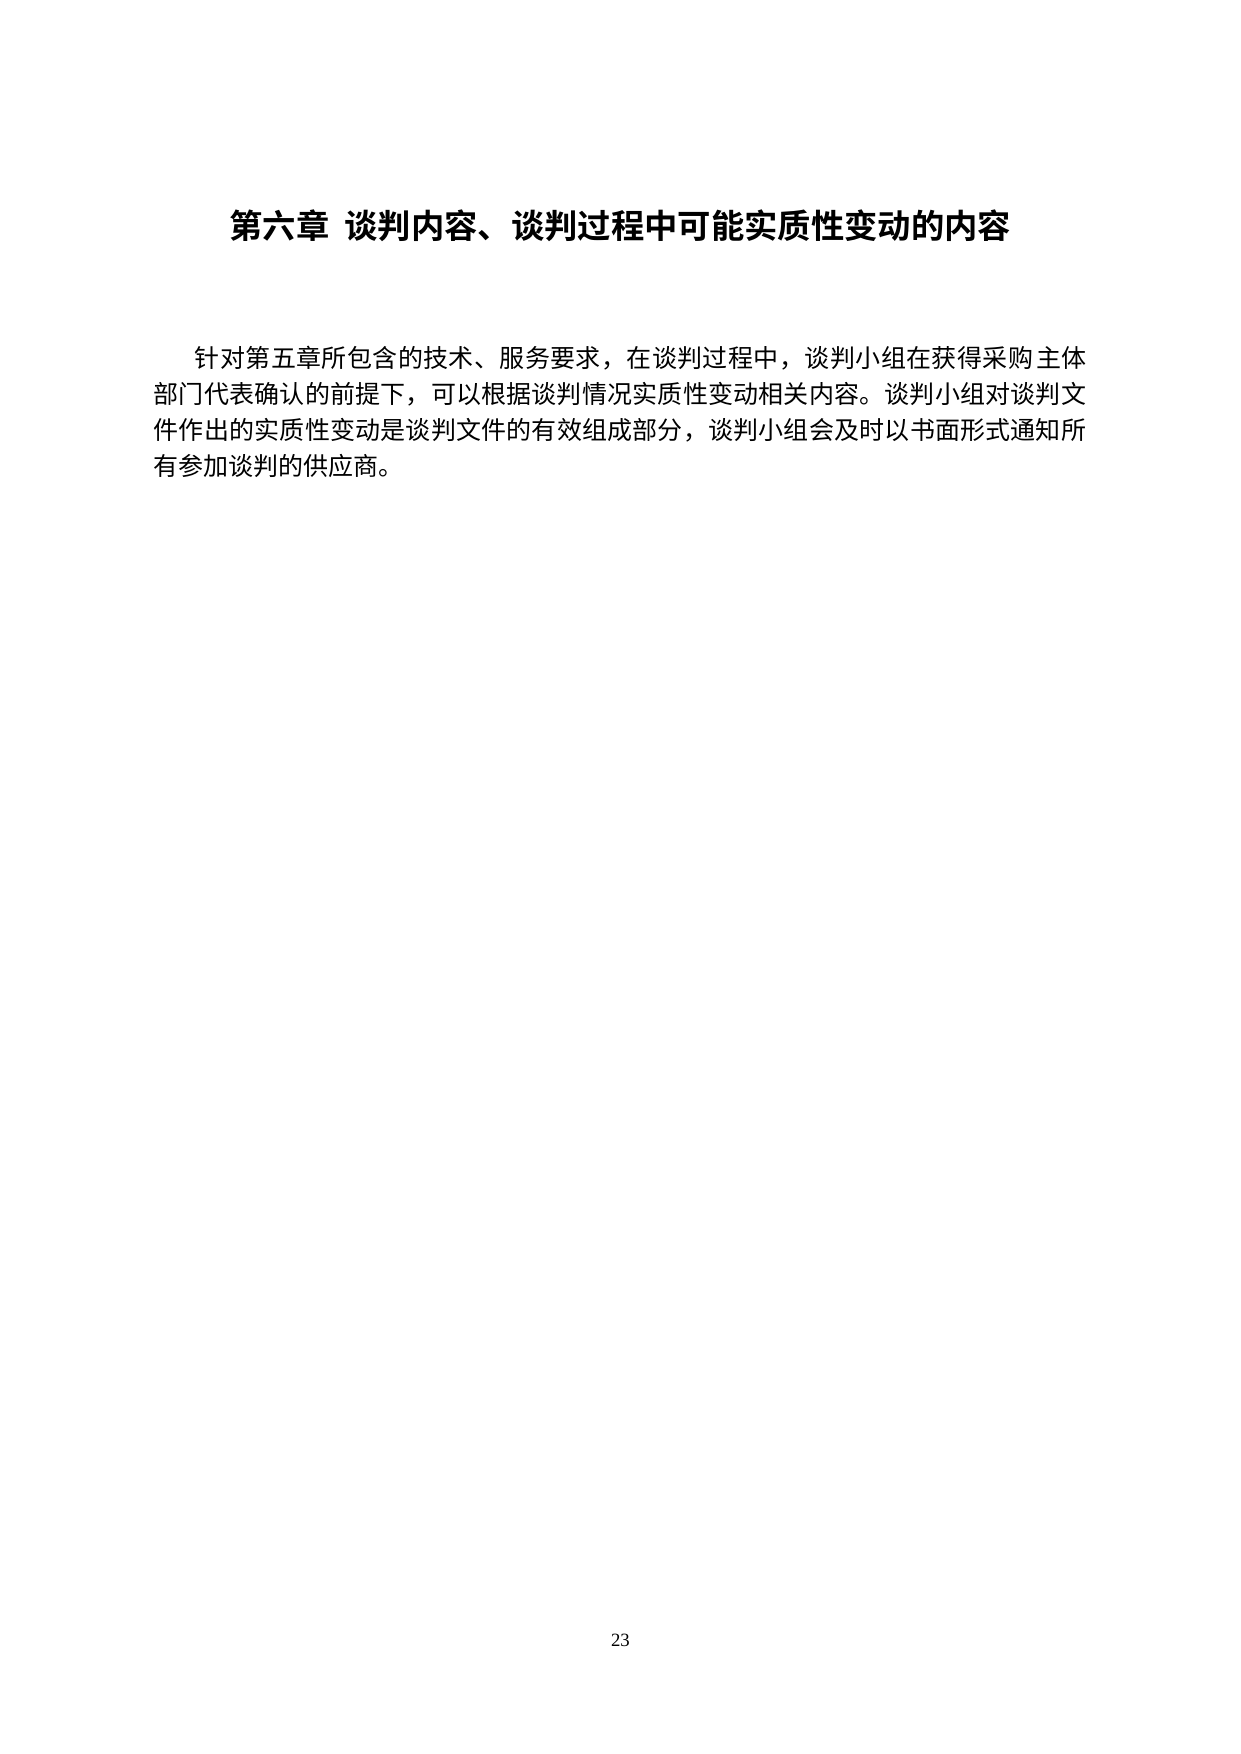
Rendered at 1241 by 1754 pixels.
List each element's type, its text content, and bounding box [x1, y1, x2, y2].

title 第六章 谈判内容、谈判过程中可能实质性变动的内容 [153, 200, 1087, 248]
text 针对第五章所包含的技术、服务要求，在谈判过程中，谈判小组在获得采购主体部门代表确认的前提下，可以根据谈判情况实质性变动相关内容。谈判小组对谈判文件作出的实质性变动是谈判文件的有效组成部分，谈判小组会及时以书面形式通知所有参加谈判的供应商。 [153, 338, 1087, 483]
